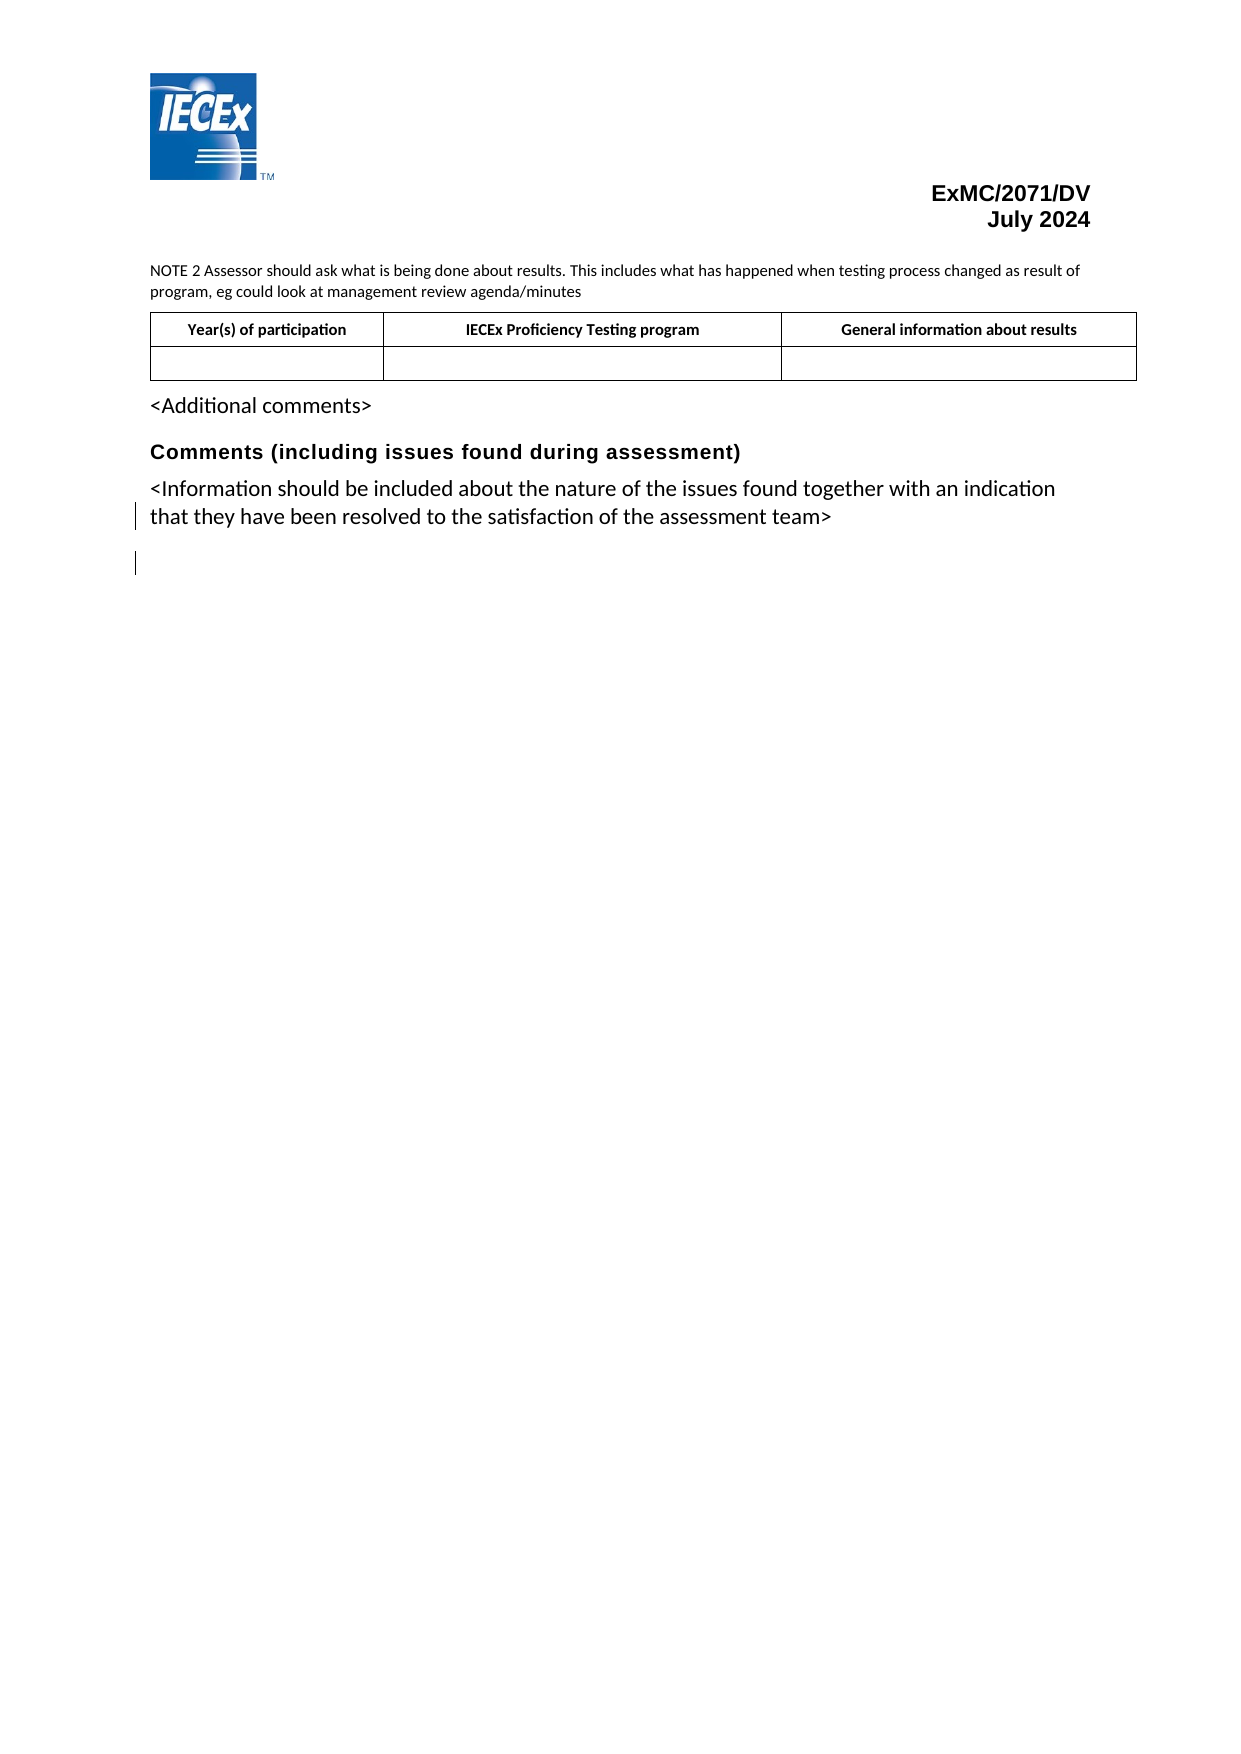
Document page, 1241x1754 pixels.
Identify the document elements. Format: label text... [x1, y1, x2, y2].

text NOTE 2 Assessor should ask what is being done about results. This includes what has happened when testing process changed as result of program, eg could look at management review agenda/minutes [150, 261, 1090, 301]
table_cell [151, 347, 383, 379]
table_header IECEx Proficiency Testing program [384, 313, 781, 346]
subtitle Comments (including issues found during assessment) [150, 440, 1090, 464]
table_header General information about results [782, 313, 1136, 346]
table_cell [782, 347, 1136, 379]
table_cell [384, 347, 781, 379]
text <Additional comments> [150, 391, 1090, 419]
picture [150, 73, 274, 180]
text <Information should be included about the nature of the issues found together with an indication that they have been resolved to the satisfaction of the assessment team> [150, 474, 1090, 530]
table_header Year(s) of participation [151, 313, 383, 346]
